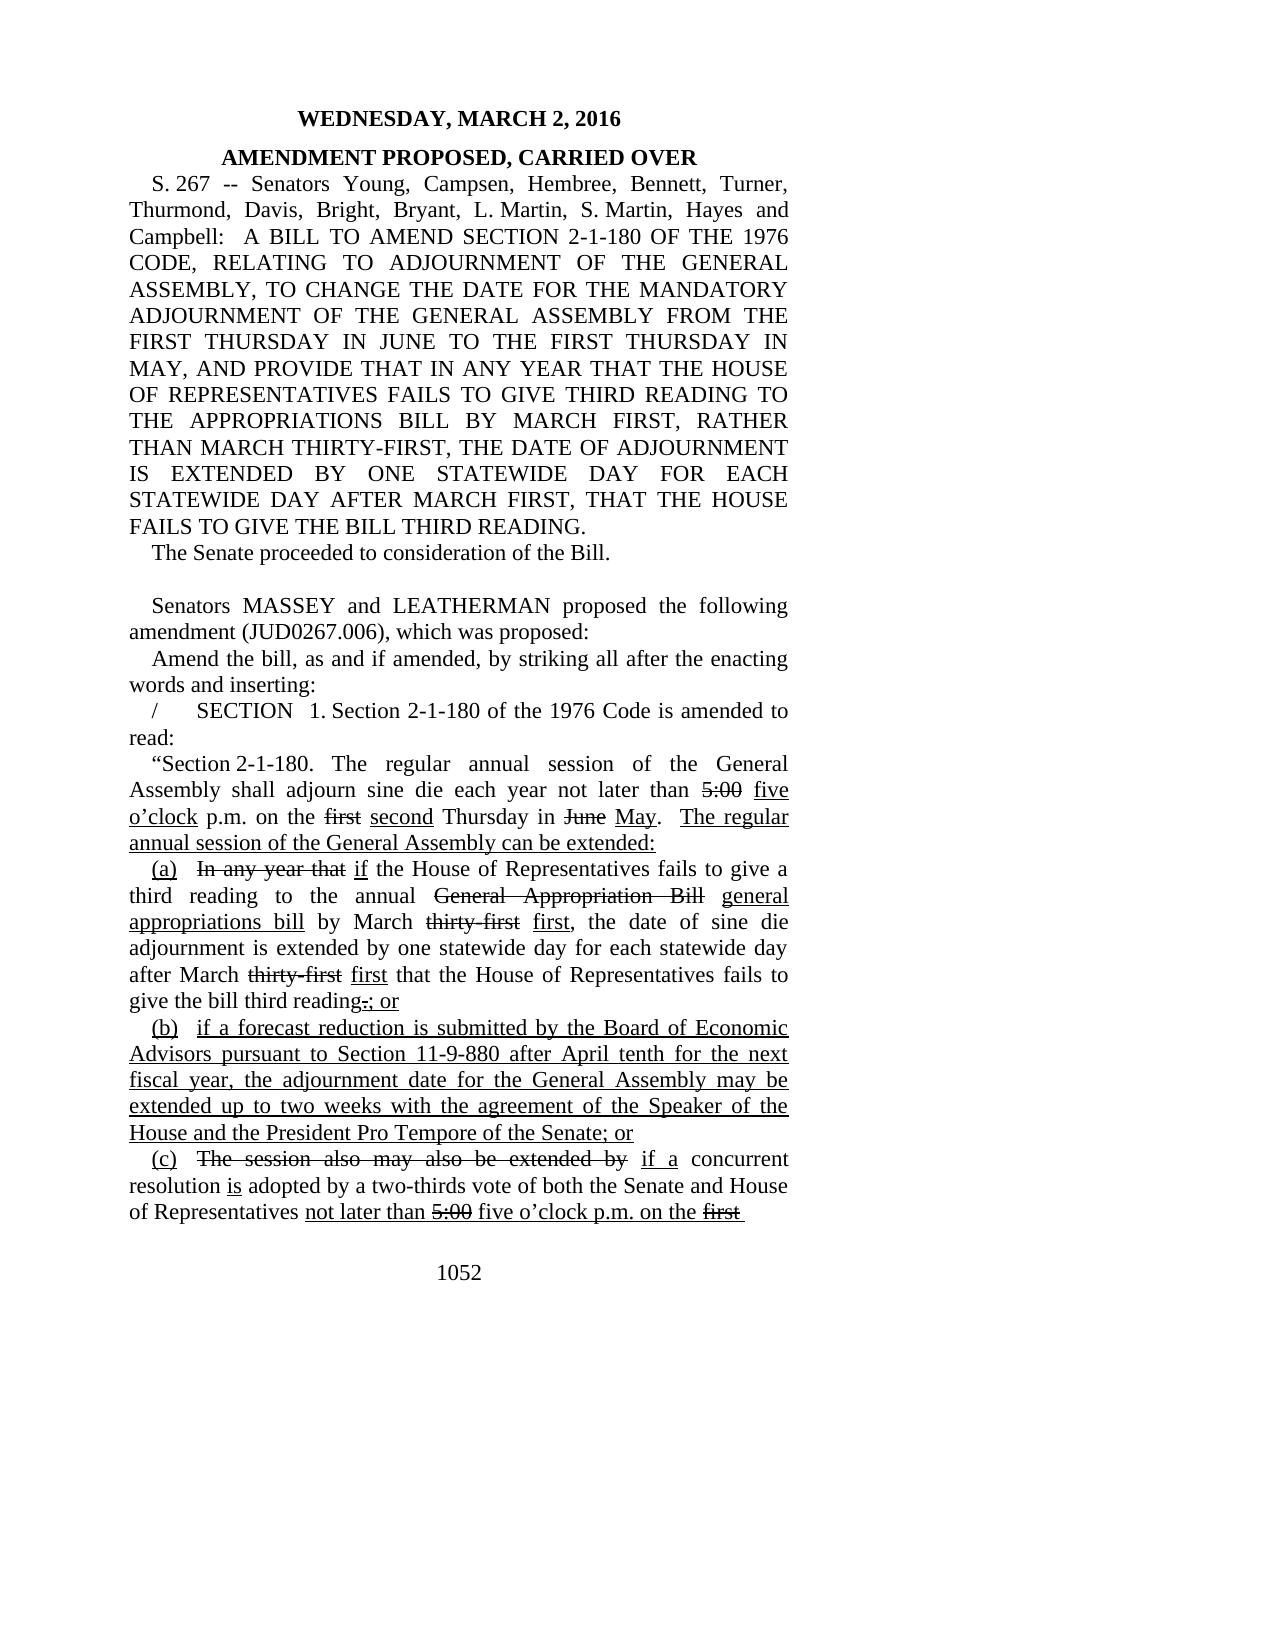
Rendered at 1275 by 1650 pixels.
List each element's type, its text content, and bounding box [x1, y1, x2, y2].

text Senators MASSEY and LEATHERMAN proposed the following amendment (JUD0267.006), which was proposed: [129, 592, 789, 644]
text AMENDMENT PROPOSED, CARRIED OVER [129, 144, 789, 170]
text (a) In any year that if the House of Representatives fails to give a third reading to the annual General Appropriation Bill general appropriations bill by March thirty-first first, the date of sine die adjournment is extended by one statewide day for each statewide day after March thirty-first first that the House of Representatives fails to give the bill third reading.; or [129, 855, 789, 1013]
text The Senate proceeded to consideration of the Bill. [129, 539, 789, 566]
text Amend the bill, as and if amended, by striking all after the enacting words and inserting: [129, 644, 789, 697]
text / SECTION 1. Section 2-1-180 of the 1976 Code is amended to read: [129, 697, 789, 750]
text (b) if a forecast reduction is submitted by the Board of Economic Advisors pursuant to Section 11-9-880 after April tenth for the next fiscal year, the adjournment date for the General Assembly may be extended up to two weeks with the agreement of the Speaker of the House and the President Pro Tempore of the Senate; or [129, 1013, 789, 1063]
text (c) The session also may also be extended by if a concurrent resolution is adopted by a two-thirds vote of both the Senate and House of Representatives not later than 5:00 five o’clock p.m. on the first [129, 1145, 789, 1224]
text S. 267 -- Senators Young, Campsen, Hembree, Bennett, Turner, Thurmond, Davis, Bright, Bryant, L. Martin, S. Martin, Hayes and Campbell: A BILL TO AMEND SECTION 2-1-180 OF THE 1976 CODE, RELATING TO ADJOURNMENT OF THE GENERAL ASSEMBLY, TO CHANGE THE DATE FOR THE MANDATORY ADJOURNMENT OF THE GENERAL ASSEMBLY FROM THE FIRST THURSDAY IN JUNE TO THE FIRST THURSDAY IN MAY, AND PROVIDE THAT IN ANY YEAR THAT THE HOUSE OF REPRESENTATIVES FAILS TO GIVE THIRD READING TO THE APPROPRIATIONS BILL BY MARCH FIRST, RATHER THAN MARCH THIRTY-FIRST, THE DATE OF ADJOURNMENT IS EXTENDED BY ONE STATEWIDE DAY FOR EACH STATEWIDE DAY AFTER MARCH FIRST, THAT THE HOUSE FAILS TO GIVE THE BILL THIRD READING. [129, 170, 789, 539]
text “Section 2-1-180. The regular annual session of the General Assembly shall adjourn sine die each year not later than 5:00 five o’clock p.m. on the first second Thursday in June May. The regular annual session of the General Assembly can be extended: [129, 750, 789, 855]
